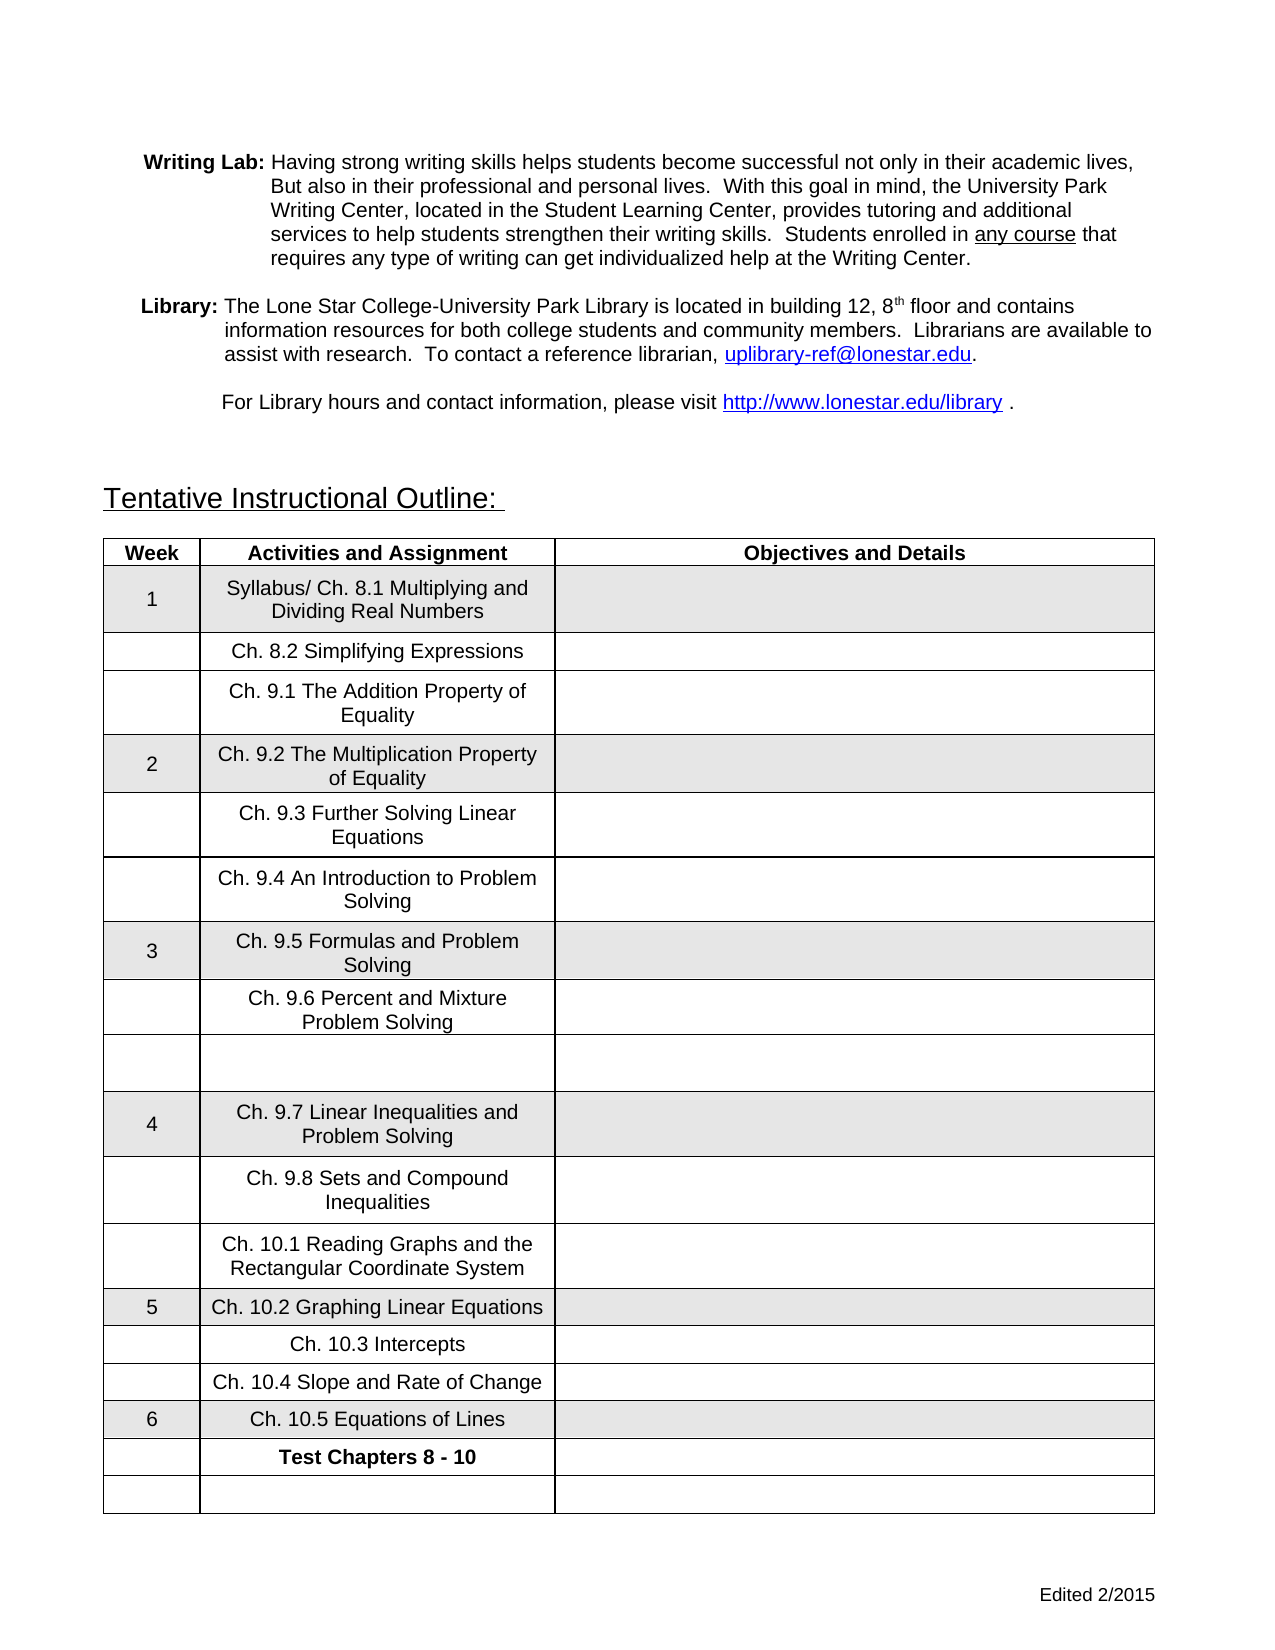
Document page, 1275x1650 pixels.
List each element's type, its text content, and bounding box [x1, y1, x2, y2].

table_cell 4 [104, 1092, 199, 1156]
table_cell Ch. 9.6 Percent and Mixture Problem Solving [201, 980, 554, 1034]
table_cell [556, 1289, 1154, 1325]
table_cell [104, 1476, 199, 1512]
text But also in their professional and personal lives. With this goal in mind, the University Park [103, 174, 1155, 198]
table_cell Ch. 10.2 Graphing Linear Equations [201, 1289, 554, 1325]
table_cell [556, 566, 1154, 632]
table_cell [556, 1326, 1154, 1362]
table_header Objectives and Details [556, 539, 1154, 565]
table_cell Ch. 9.3 Further Solving Linear Equations [201, 793, 554, 856]
table_cell [104, 793, 199, 856]
table_cell [556, 735, 1154, 792]
table_cell 5 [104, 1289, 199, 1325]
table_cell Ch. 8.2 Simplifying Expressions [201, 633, 554, 669]
table_cell [104, 1224, 199, 1287]
table_cell Ch. 10.3 Intercepts [201, 1326, 554, 1362]
text Tentative Instructional Outline: [103, 481, 1155, 514]
table_cell [556, 1476, 1154, 1512]
table_cell Ch. 10.4 Slope and Rate of Change [201, 1364, 554, 1400]
table_cell [104, 1035, 199, 1091]
table_cell Ch. 9.5 Formulas and Problem Solving [201, 922, 554, 978]
table_cell [556, 1157, 1154, 1223]
text services to help students strengthen their writing skills. Students enrolled in any course that [103, 222, 1155, 246]
table_cell Ch. 9.2 The Multiplication Property of Equality [201, 735, 554, 792]
table_cell [104, 858, 199, 921]
text Writing Lab: Having strong writing skills helps students become successful not only in their academic lives, [103, 150, 1155, 174]
table_cell Syllabus/ Ch. 8.1 Multiplying and Dividing Real Numbers [201, 566, 554, 632]
text requires any type of writing can get individualized help at the Writing Center. [103, 246, 1155, 270]
table_cell [556, 1401, 1154, 1437]
table_cell [556, 1439, 1154, 1475]
table_cell [201, 1035, 554, 1091]
table_cell [104, 980, 199, 1034]
table_cell [556, 1364, 1154, 1400]
table_cell Ch. 10.1 Reading Graphs and the Rectangular Coordinate System [201, 1224, 554, 1287]
table_cell [104, 633, 199, 669]
table_cell [104, 1439, 199, 1475]
table_header Week [104, 539, 199, 565]
table_cell [556, 633, 1154, 669]
table_cell [104, 671, 199, 734]
table_cell [556, 1224, 1154, 1287]
table_cell Ch. 9.7 Linear Inequalities and Problem Solving [201, 1092, 554, 1156]
table_cell Ch. 10.5 Equations of Lines [201, 1401, 554, 1437]
table_cell [556, 671, 1154, 734]
table_cell [556, 922, 1154, 978]
table_cell [104, 1326, 199, 1362]
table_cell 6 [104, 1401, 199, 1437]
table_cell Ch. 9.4 An Introduction to Problem Solving [201, 858, 554, 921]
table_cell Test Chapters 8 - 10 [201, 1439, 554, 1475]
text Writing Center, located in the Student Learning Center, provides tutoring and additional [103, 198, 1155, 222]
table_cell [104, 1157, 199, 1223]
table_cell [104, 1364, 199, 1400]
table_header Activities and Assignment [201, 539, 554, 565]
table_cell 1 [104, 566, 199, 632]
table_cell [556, 793, 1154, 856]
text information resources for both college students and community members. Librarians are available to [141, 318, 1155, 342]
table_cell Ch. 9.1 The Addition Property of Equality [201, 671, 554, 734]
table_cell 3 [104, 922, 199, 978]
table_cell [556, 1035, 1154, 1091]
text For Library hours and contact information, please visit http://www.lonestar.edu/library . [216, 389, 1155, 413]
table_cell Ch. 9.8 Sets and Compound Inequalities [201, 1157, 554, 1223]
table_cell [556, 980, 1154, 1034]
text assist with research. To contact a reference librarian, uplibrary-ref@lonestar.edu. [141, 342, 1155, 366]
table_cell [201, 1476, 554, 1512]
table_cell [556, 858, 1154, 921]
text Library: The Lone Star College-University Park Library is located in building 12, 8th floor and contains [141, 294, 1155, 318]
table_cell 2 [104, 735, 199, 792]
table_cell [556, 1092, 1154, 1156]
